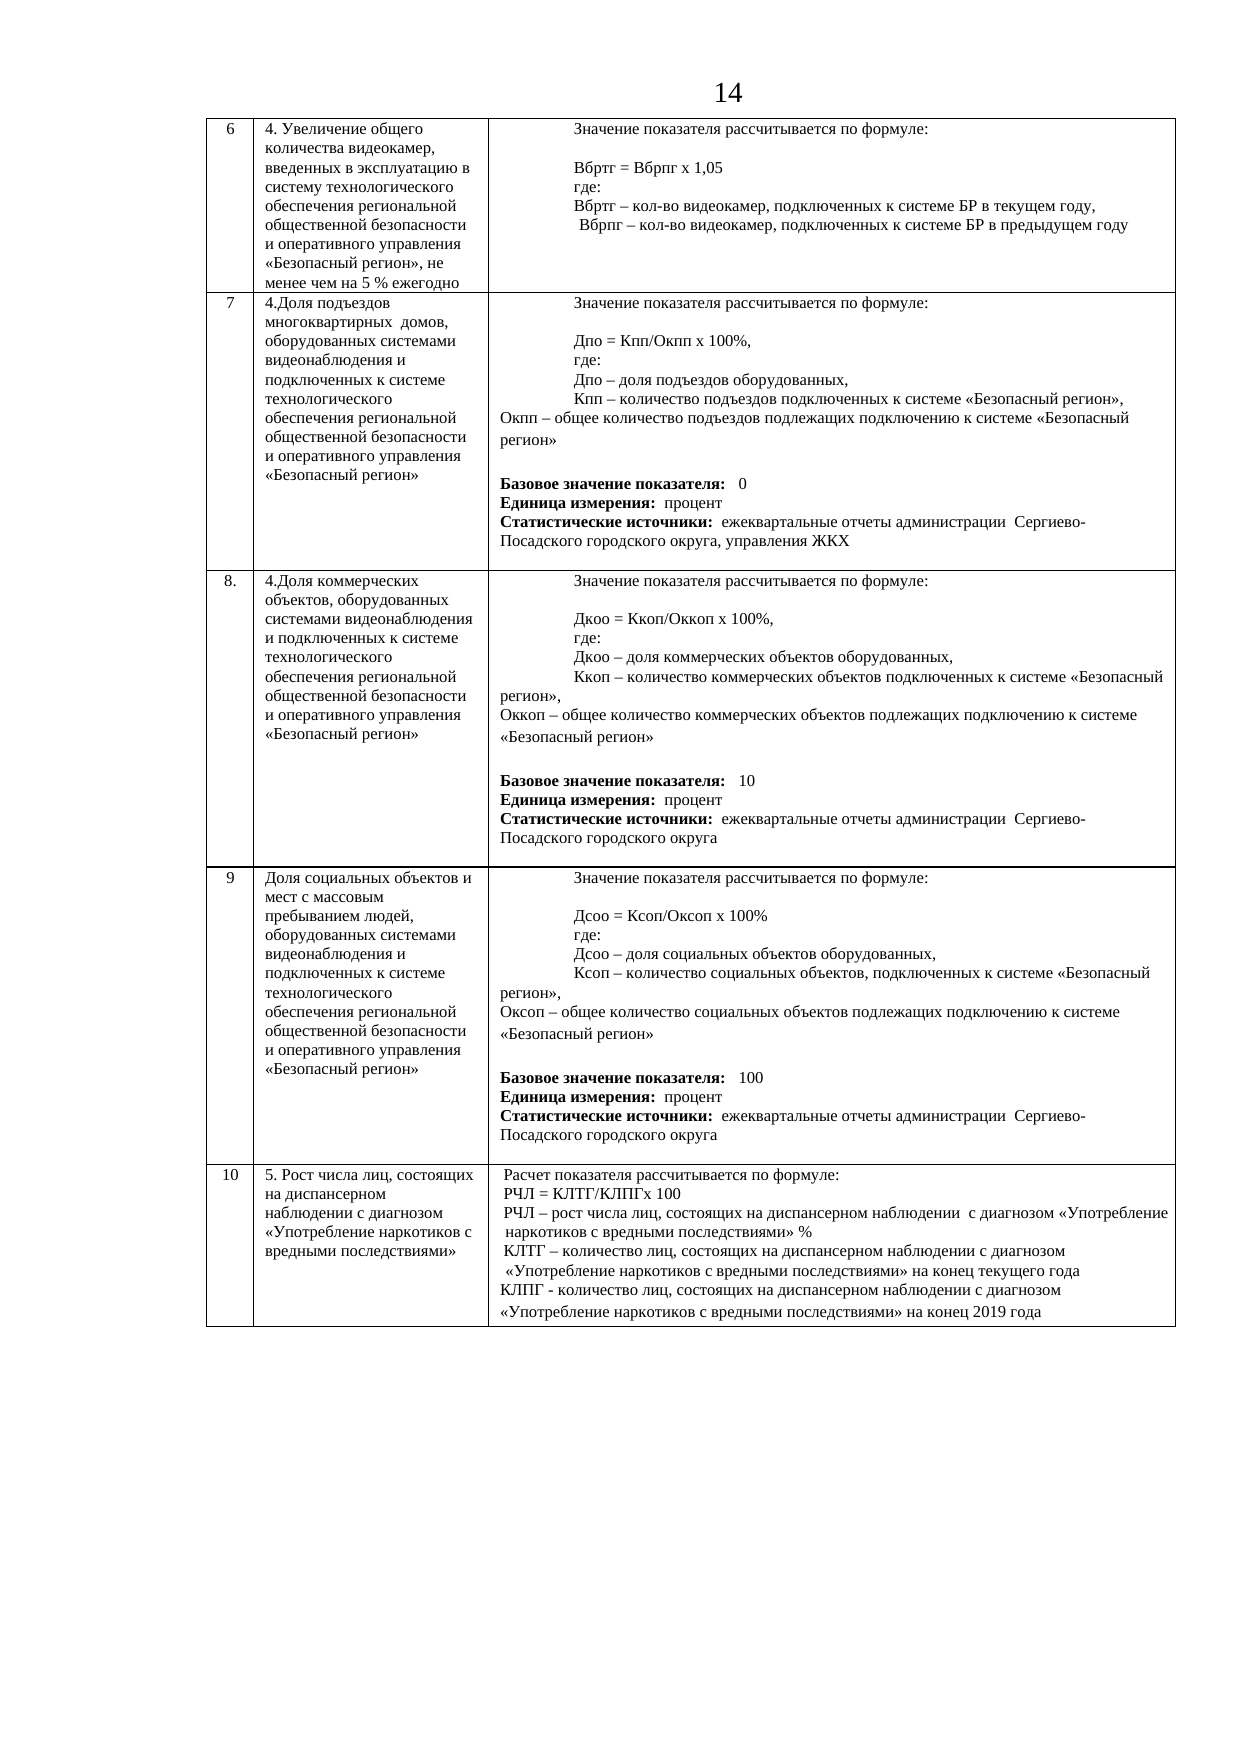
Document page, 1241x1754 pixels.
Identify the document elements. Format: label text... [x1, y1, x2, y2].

table_cell Значение показателя рассчитывается по формуле: Вбртг = Вбрпг х 1,05 где: Вбртг – кол-во видеокамер, подключенных к системе БР в текущем году, Вбрпг – кол-во видеокамер, подключенных к системе БР в предыдущем году [489, 119, 1175, 292]
table_cell 4.Доля коммерческих объектов, оборудованных системами видеонаблюдения и подключенных к системе технологического обеспечения региональной общественной безопасности и оперативного управления «Безопасный регион» [254, 571, 488, 866]
table_cell Доля социальных объектов и мест с массовым пребыванием людей, оборудованных системами видеонаблюдения и подключенных к системе технологического обеспечения региональной общественной безопасности и оперативного управления «Безопасный регион» [254, 868, 488, 1163]
table_cell Значение показателя рассчитывается по формуле: Дкоо = Ккоп/Оккоп х 100%, где: Дкоо – доля коммерческих объектов оборудованных, Ккоп – количество коммерческих объектов подключенных к системе «Безопасный регион», Оккоп – общее количество коммерческих объектов подлежащих подключению к системе «Безопасный регион» Базовое значение показателя: 10 Единица измерения: процент Статистические источники: ежеквартальные отчеты администрации Сергиево-Посадского городского округа [489, 571, 1175, 866]
table_cell 7 [207, 293, 253, 569]
table_cell 4.Доля подъездов многоквартирных домов, оборудованных системами видеонаблюдения и подключенных к системе технологического обеспечения региональной общественной безопасности и оперативного управления «Безопасный регион» [254, 293, 488, 569]
table_cell Значение показателя рассчитывается по формуле: Дсоо = Ксоп/Оксоп х 100% где: Дсоо – доля социальных объектов оборудованных, Ксоп – количество социальных объектов, подключенных к системе «Безопасный регион», Оксоп – общее количество социальных объектов подлежащих подключению к системе «Безопасный регион» Базовое значение показателя: 100 Единица измерения: процент Статистические источники: ежеквартальные отчеты администрации Сергиево-Посадского городского округа [489, 868, 1175, 1163]
table_cell Расчет показателя рассчитывается по формуле: РЧЛ = КЛТГ/КЛПГх 100 РЧЛ – рост числа лиц, состоящих на диспансерном наблюдении с диагнозом «Употребление наркотиков с вредными последствиями» % КЛТГ – количество лиц, состоящих на диспансерном наблюдении с диагнозом «Употребление наркотиков с вредными последствиями» на конец текущего года КЛПГ - количество лиц, состоящих на диспансерном наблюдении с диагнозом «Употребление наркотиков с вредными последствиями» на конец 2019 года [489, 1165, 1175, 1326]
table_cell 8. [207, 571, 253, 866]
table_cell 4. Увеличение общего количества видеокамер, введенных в эксплуатацию в систему технологического обеспечения региональной общественной безопасности и оперативного управления «Безопасный регион», не менее чем на 5 % ежегодно [254, 119, 488, 292]
table_cell 9 [207, 868, 253, 1163]
table_cell 5. Рост числа лиц, состоящих на диспансерном наблюдении с диагнозом «Употребление наркотиков с вредными последствиями» [254, 1165, 488, 1326]
table_cell 6 [207, 119, 253, 292]
table_cell 10 [207, 1165, 253, 1326]
table_cell Значение показателя рассчитывается по формуле: Дпо = Кпп/Окпп х 100%, где: Дпо – доля подъездов оборудованных, Кпп – количество подъездов подключенных к системе «Безопасный регион», Окпп – общее количество подъездов подлежащих подключению к системе «Безопасный регион» Базовое значение показателя: 0 Единица измерения: процент Статистические источники: ежеквартальные отчеты администрации Сергиево-Посадского городского округа, управления ЖКХ [489, 293, 1175, 569]
